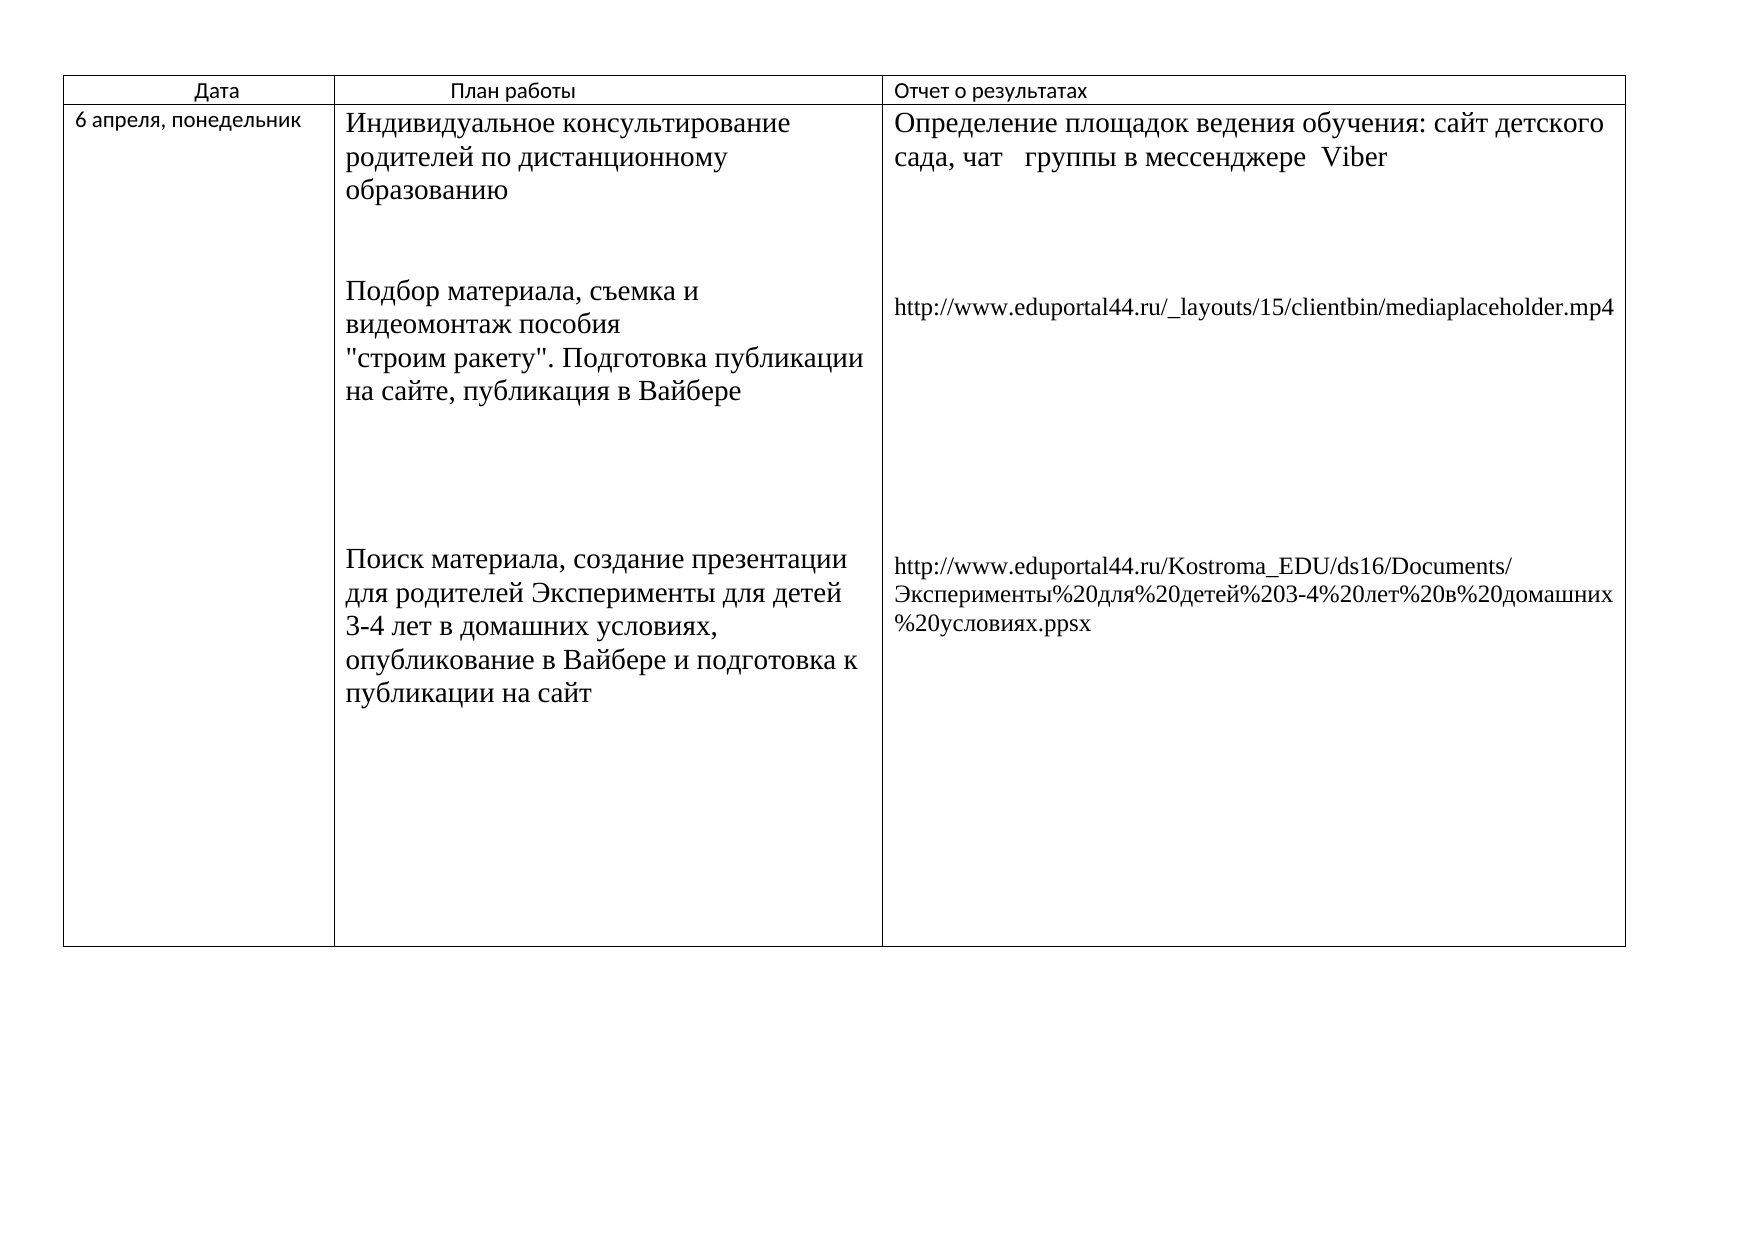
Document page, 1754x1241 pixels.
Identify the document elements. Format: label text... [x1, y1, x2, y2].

table_header Дата [64, 76, 334, 104]
table_cell Определение площадок ведения обучения: сайт детского сада, чат группы в мессенджере Viber http://www.eduportal44.ru/_layouts/15/clientbin/mediaplaceholder.mp4 http://www.eduportal44.ru/Kostroma_EDU/ds16/Documents/ Эксперименты%20для%20детей%203-4%20лет%20в%20домашних%20условиях.ppsx [883, 105, 1625, 946]
table_cell 6 апреля, понедельник [64, 105, 334, 946]
table_header План работы [335, 76, 882, 104]
table_cell Индивидуальное консультирование родителей по дистанционному образованию Подбор материала, съемка и видеомонтаж пособия "строим ракету". Подготовка публикации на сайте, публикация в Вайбере Поиск материала, создание презентации для родителей Эксперименты для детей 3-4 лет в домашних условиях, опубликование в Вайбере и подготовка к публикации на сайт [335, 105, 882, 946]
table_header Отчет о результатах [883, 76, 1625, 104]
